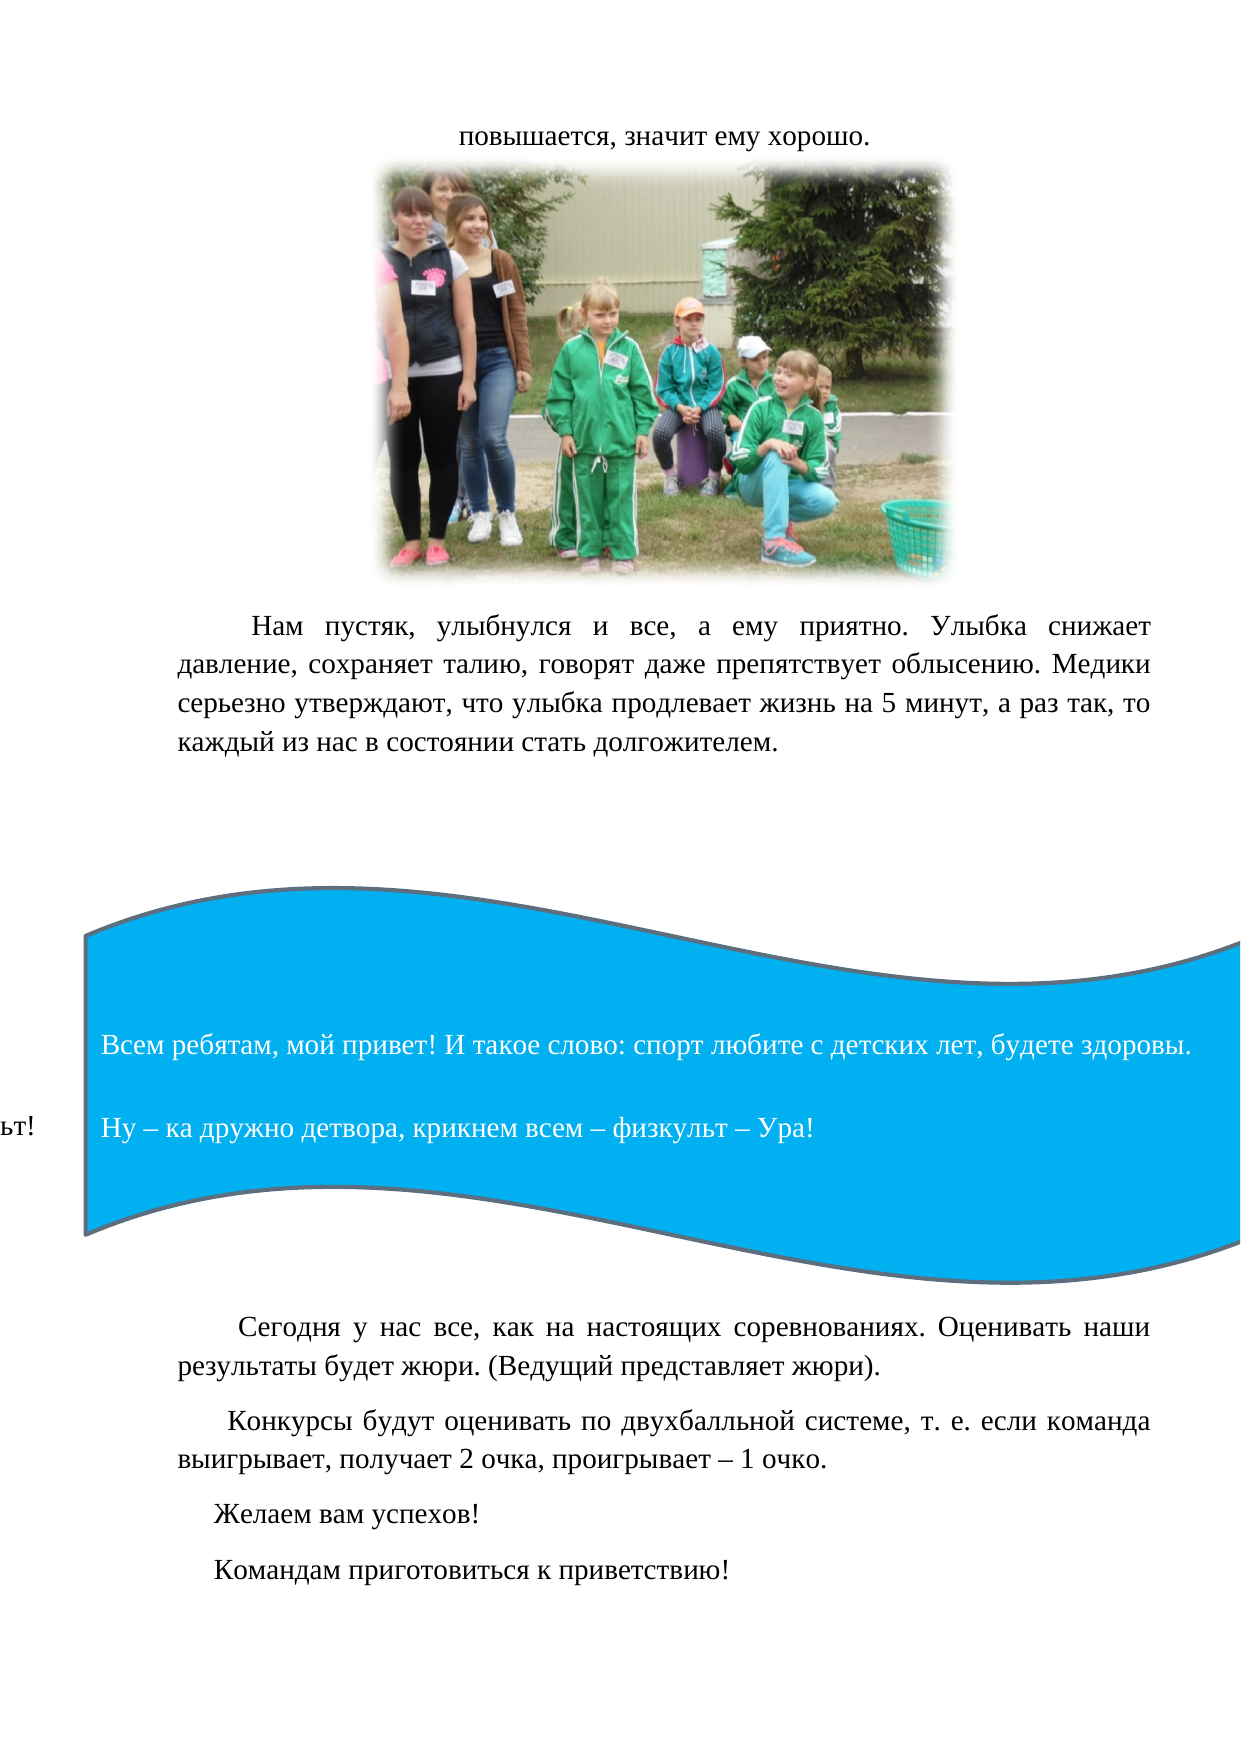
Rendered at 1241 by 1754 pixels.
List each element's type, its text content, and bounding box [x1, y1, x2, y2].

text Конкурсы будут оценивать по двухбалльной системе, т. е. если команда выигрывает, получает 2 очка, проигрывает – 1 очко. [177, 1403, 1152, 1475]
text Командам приготовиться к приветствию! [177, 1552, 1152, 1585]
picture [397, 183, 931, 560]
text ьт! [0, 1108, 83, 1142]
text Сегодня у нас все, как на настоящих соревнованиях. Оценивать наши результаты будет жюри. (Ведущий представляет жюри). [177, 1309, 1152, 1381]
text Желаем вам успехов! [177, 1497, 1152, 1530]
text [177, 118, 1152, 587]
text Нам пустяк, улыбнулся и все, а ему приятно. Улыбка снижает давление, сохраняет талию, говорят даже препятствует облысению. Медики серьезно утверждают, что улыбка продлевает жизнь на 5 минут, а раз так, то каждый из нас в состоянии стать долгожителем. [177, 608, 1152, 757]
